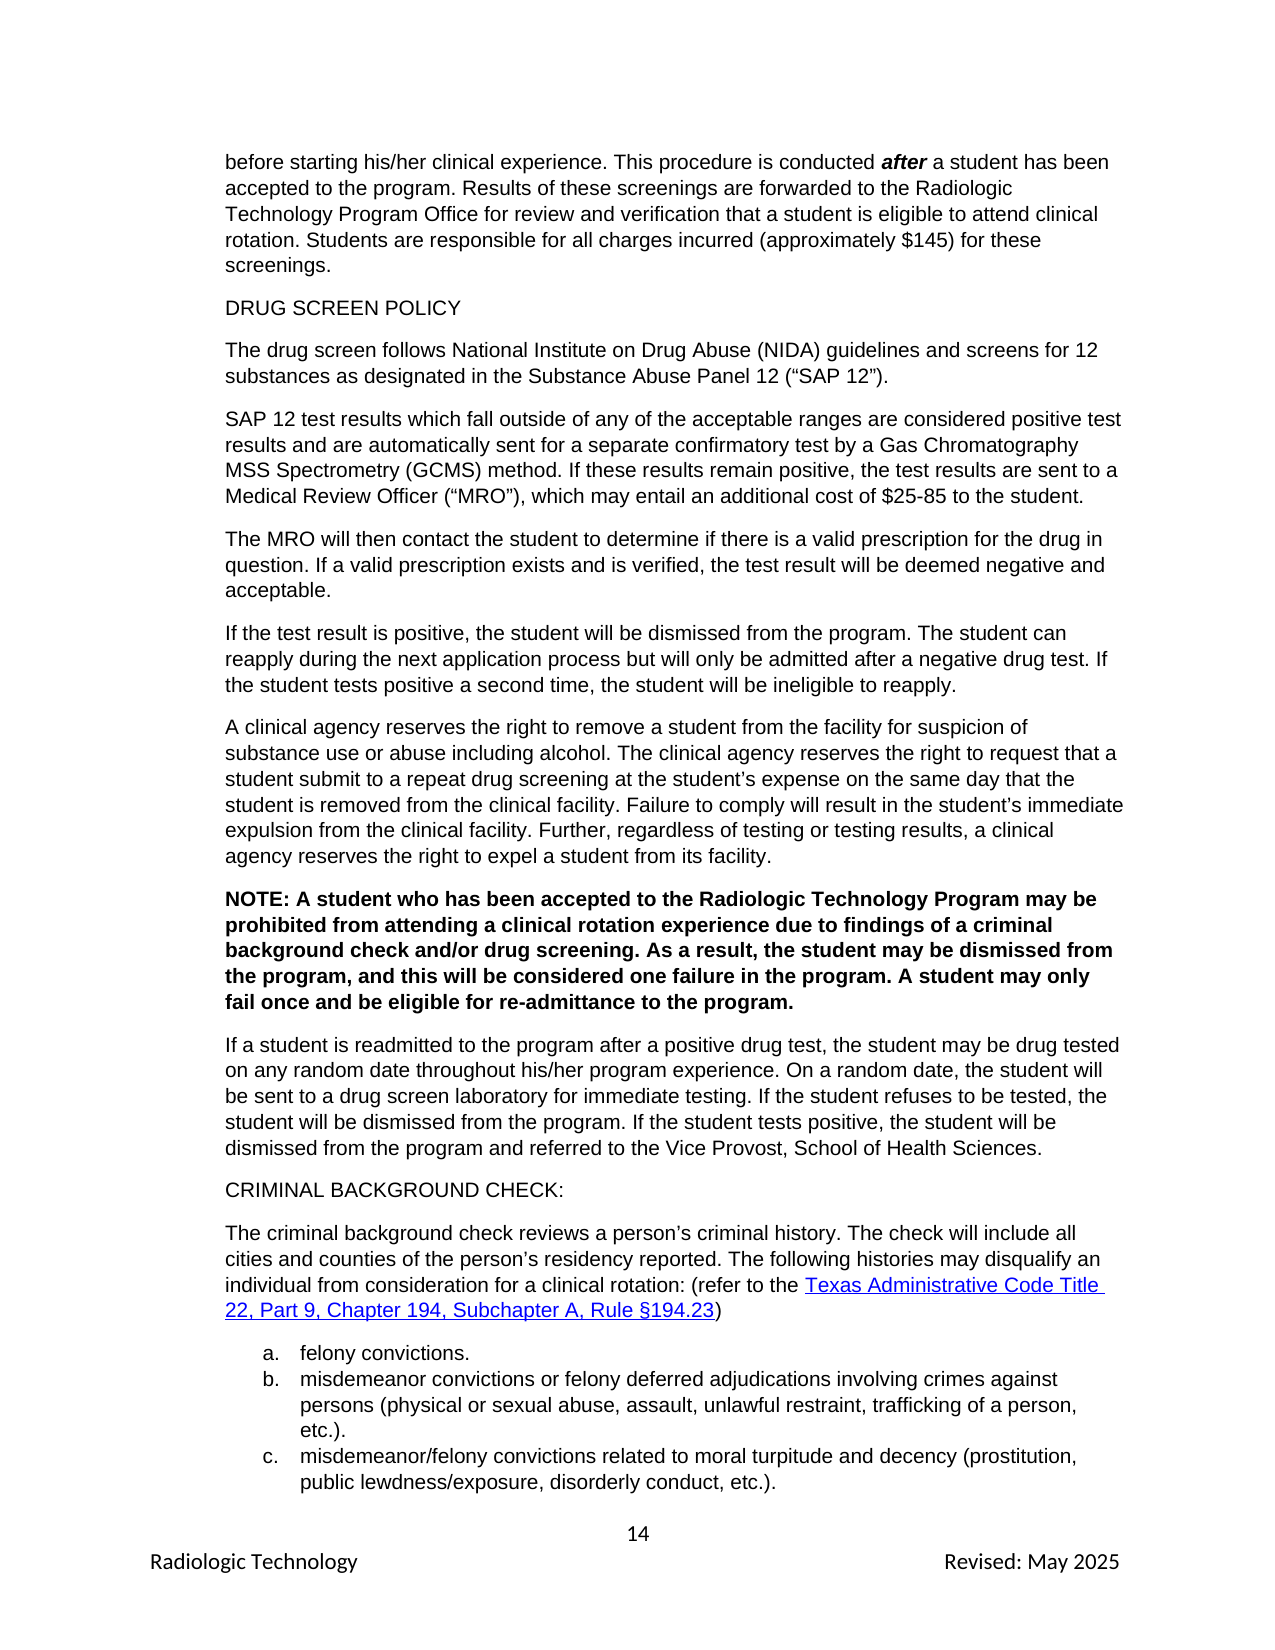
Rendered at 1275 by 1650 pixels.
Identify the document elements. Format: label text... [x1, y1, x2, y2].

text A clinical agency reserves the right to remove a student from the facility for suspicion of substance use or abuse including alcohol. The clinical agency reserves the right to request that a student submit to a repeat drug screening at the student’s expense on the same day that the student is removed from the clinical facility. Failure to comply will result in the student’s immediate expulsion from the clinical facility. Further, regardless of testing or testing results, a clinical agency reserves the right to expel a student from its facility. [225, 715, 1125, 868]
text SAP 12 test results which fall outside of any of the acceptable ranges are considered positive test results and are automatically sent for a separate confirmatory test by a Gas Chromatography MSS Spectrometry (GCMS) method. If these results remain positive, the test results are sent to a Medical Review Officer (“MRO”), which may entail an additional cost of $25-85 to the student. [225, 407, 1125, 508]
text If the test result is positive, the student will be dismissed from the program. The student can reapply during the next application process but will only be admitted after a negative drug test. If the student tests positive a second time, the student will be ineligible to reapply. [225, 621, 1125, 696]
text The criminal background check reviews a person’s criminal history. The check will include all cities and counties of the person’s residency reported. The following histories may disqualify an individual from consideration for a clinical rotation: (refer to the Texas Administrative Code Title 22, Part 9, Chapter 194, Subchapter A, Rule §194.23) [225, 1221, 1125, 1322]
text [225, 150, 1125, 277]
text DRUG SCREEN POLICY [225, 296, 1125, 320]
text If a student is readmitted to the program after a positive drug test, the student may be drug tested on any random date throughout his/her program experience. On a random date, the student will be sent to a drug screen laboratory for immediate testing. If the student refuses to be tested, the student will be dismissed from the program. If the student tests positive, the student will be dismissed from the program and referred to the Vice Provost, School of Health Sciences. [225, 1032, 1125, 1160]
list misdemeanor/felony convictions related to moral turpitude and decency (prostitution, public lewdness/exposure, disorderly conduct, etc.). [262, 1444, 1125, 1494]
text The drug screen follows National Institute on Drug Abuse (NIDA) guidelines and screens for 12 substances as designated in the Substance Abuse Panel 12 (“SAP 12”). [225, 338, 1125, 388]
text NOTE: A student who has been accepted to the Radiologic Technology Program may be prohibited from attending a clinical rotation experience due to findings of a criminal background check and/or drug screening. As a result, the student may be dismissed from the program, and this will be considered one failure in the program. A student may only fail once and be eligible for re-admittance to the program. [225, 887, 1125, 1014]
list felony convictions. [262, 1341, 1125, 1365]
text The MRO will then contact the student to determine if there is a valid prescription for the drug in question. If a valid prescription exists and is verified, the test result will be deemed negative and acceptable. [225, 527, 1125, 602]
text CRIMINAL BACKGROUND CHECK: [225, 1178, 1125, 1202]
list misdemeanor convictions or felony deferred adjudications involving crimes against persons (physical or sexual abuse, assault, unlawful restraint, trafficking of a person, etc.). [262, 1367, 1125, 1442]
